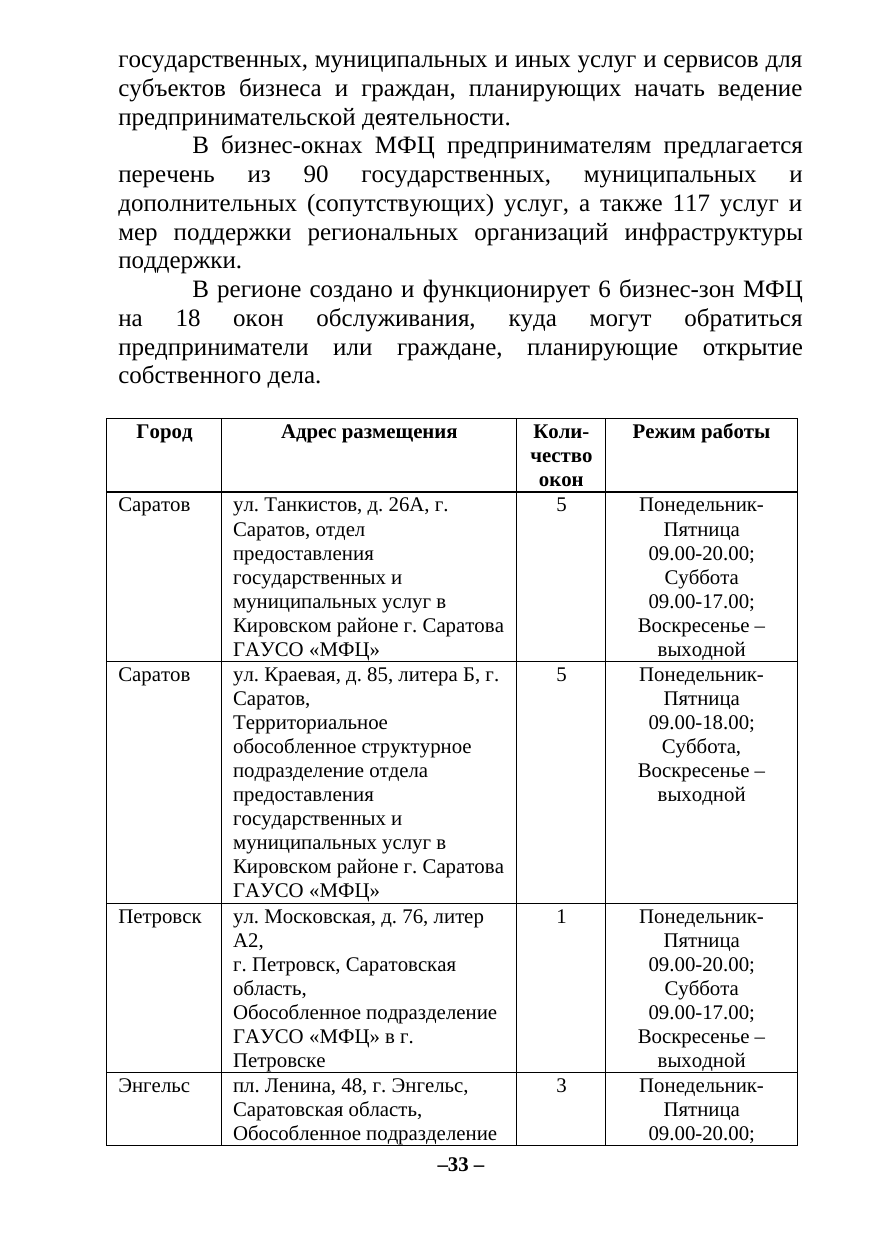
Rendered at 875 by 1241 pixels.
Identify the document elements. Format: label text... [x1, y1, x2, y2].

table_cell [222, 1073, 516, 1145]
table_cell 3 [517, 1073, 605, 1145]
table_cell Понедельник-Пятница 09.00-20.00; Суббота 09.00-17.00; Воскресенье – выходной [606, 904, 797, 1072]
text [118, 44, 803, 131]
table_cell Энгельс [107, 1073, 221, 1145]
table_cell 5 [517, 662, 605, 902]
table_cell 5 [517, 493, 605, 661]
table_cell Саратов [107, 662, 221, 902]
table_cell ул. Московская, д. 76, литер А2, г. Петровск, Саратовская область, Обособленное подразделение ГАУСО «МФЦ» в г. Петровске [222, 904, 516, 1072]
table_cell Понедельник-Пятница 09.00-18.00; Суббота, Воскресенье – выходной [606, 662, 797, 902]
table_cell 1 [517, 904, 605, 1072]
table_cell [606, 1073, 797, 1145]
text В регионе создано и функционирует 6 бизнес-зон МФЦ на 18 окон обслуживания, куда могут обратиться предприниматели или граждане, планирующие открытие собственного дела. [118, 274, 803, 389]
table_cell Петровск [107, 904, 221, 1072]
table_cell ул. Краевая, д. 85, литера Б, г. Саратов, Территориальное обособленное структурное подразделение отдела предоставления государственных и муниципальных услуг в Кировском районе г. Саратова ГАУСО «МФЦ» [222, 662, 516, 902]
table_header Коли-чество окон [517, 419, 605, 491]
table_header Режим работы [606, 419, 797, 491]
table_cell Понедельник-Пятница 09.00-20.00; Суббота 09.00-17.00; Воскресенье – выходной [606, 493, 797, 661]
table_cell Саратов [107, 493, 221, 661]
table_header Адрес размещения [222, 419, 516, 491]
table_header Город [107, 419, 221, 491]
table_cell ул. Танкистов, д. 26А, г. Саратов, отдел предоставления государственных и муниципальных услуг в Кировском районе г. Саратова ГАУСО «МФЦ» [222, 493, 516, 661]
text В бизнес-окнах МФЦ предпринимателям предлагается перечень из 90 государственных, муниципальных и дополнительных (сопутствующих) услуг, а также 117 услуг и мер поддержки региональных организаций инфраструктуры поддержки. [118, 131, 803, 274]
